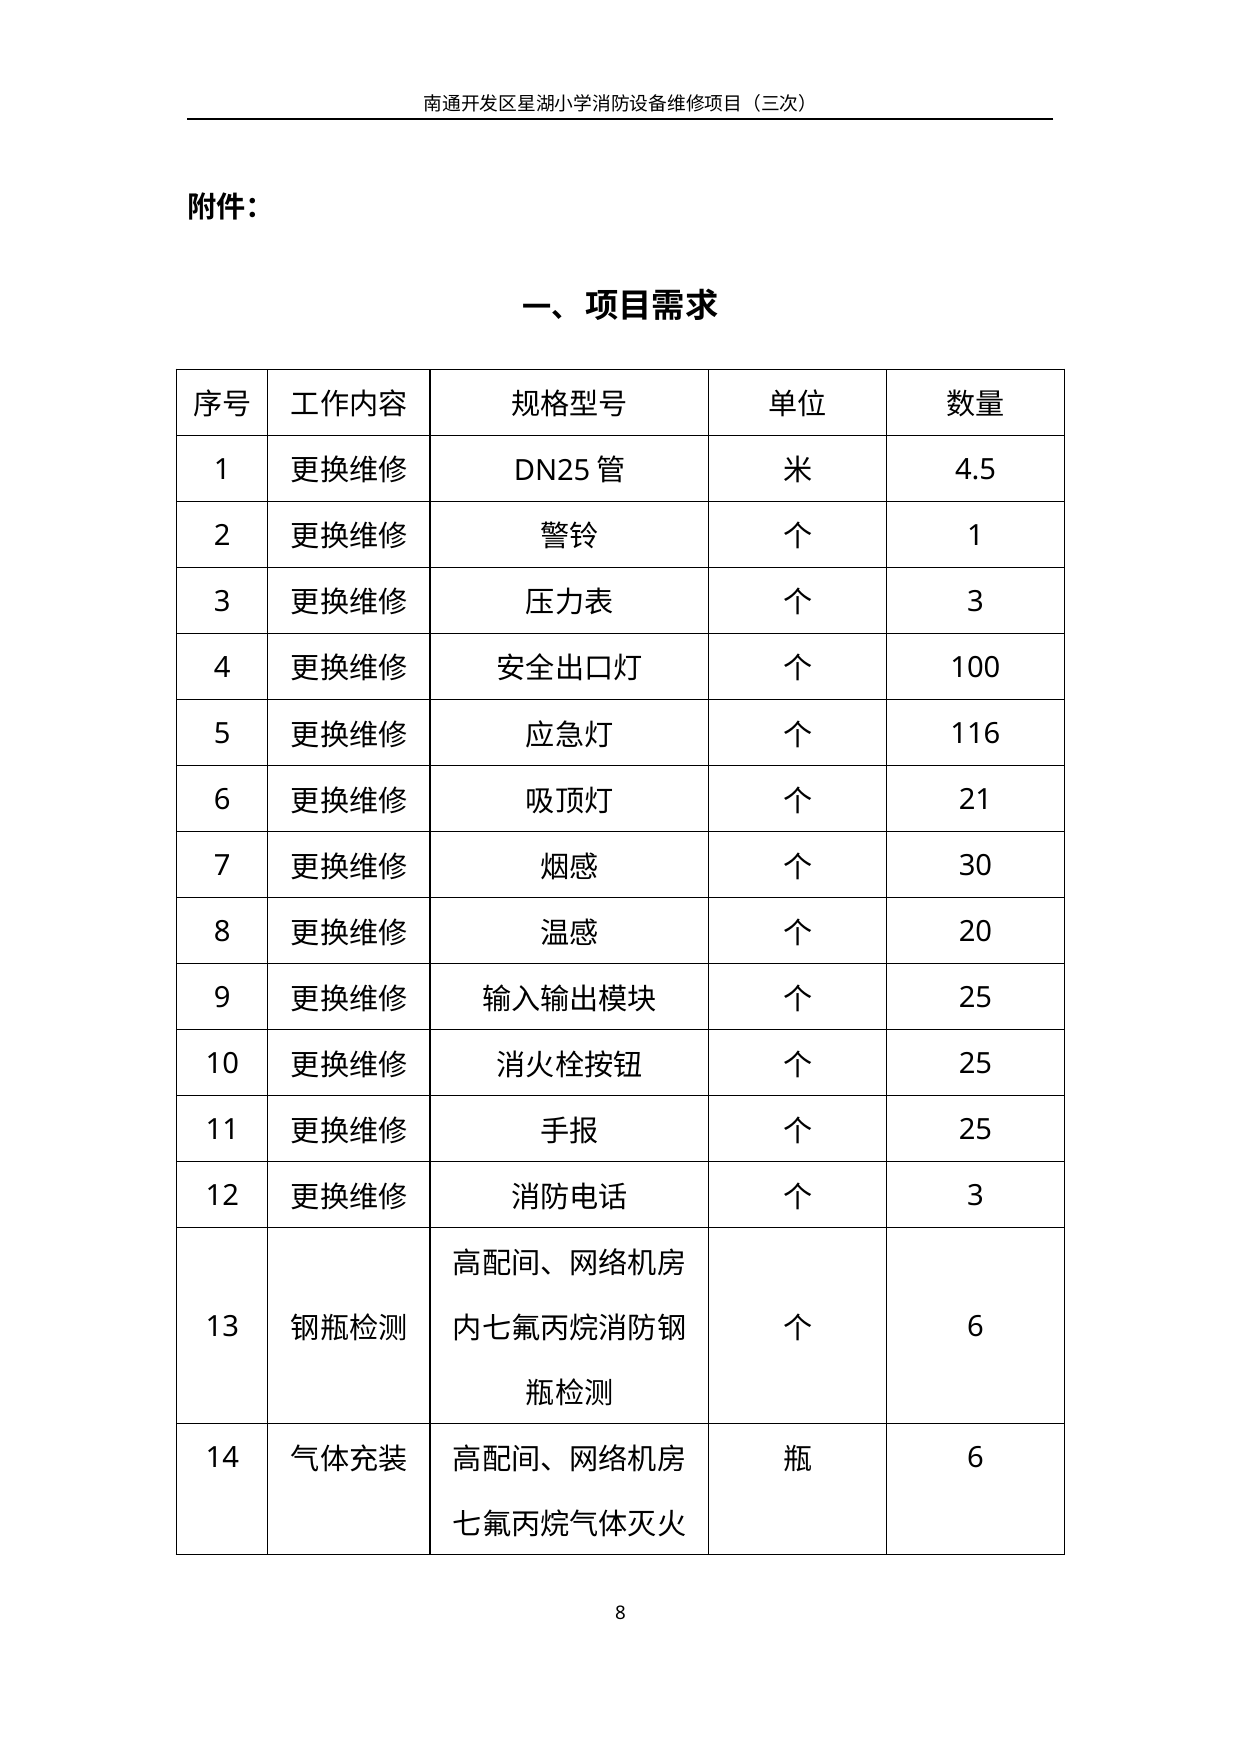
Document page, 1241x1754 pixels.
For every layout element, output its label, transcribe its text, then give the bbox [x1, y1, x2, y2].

table_cell 6 [887, 1228, 1064, 1423]
table_cell 100 [887, 634, 1064, 699]
table_cell 9 [177, 964, 267, 1029]
table_cell 更换维修 [268, 766, 429, 831]
table_cell 25 [887, 1030, 1064, 1095]
table_cell 气体充装 [268, 1424, 429, 1554]
table_cell 警铃 [431, 502, 708, 567]
table_cell 4.5 [887, 436, 1064, 501]
table_cell 21 [887, 766, 1064, 831]
table_header 工作内容 [268, 370, 429, 434]
table_cell 个 [709, 1030, 886, 1095]
table_cell 更换维修 [268, 1096, 429, 1161]
table_cell 压力表 [431, 568, 708, 633]
table_cell 2 [177, 502, 267, 567]
table_cell 钢瓶检测 [268, 1228, 429, 1423]
table_cell 更换维修 [268, 832, 429, 897]
table_cell 个 [709, 766, 886, 831]
table_cell 个 [709, 1228, 886, 1423]
table_header 数量 [887, 370, 1064, 434]
table_cell 12 [177, 1162, 267, 1227]
table_cell 个 [709, 568, 886, 633]
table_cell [431, 1424, 708, 1554]
table_cell 4 [177, 634, 267, 699]
table_cell 更换维修 [268, 1030, 429, 1095]
table_cell 3 [177, 568, 267, 633]
table_cell 温感 [431, 898, 708, 963]
table_cell 更换维修 [268, 898, 429, 963]
table_cell 个 [709, 898, 886, 963]
table_cell 25 [887, 1096, 1064, 1161]
list 项目需求 [187, 271, 1053, 336]
table_cell 116 [887, 700, 1064, 765]
table_cell 高配间、网络机房内七氟丙烷消防钢瓶检测 [431, 1228, 708, 1423]
table_cell 安全出口灯 [431, 634, 708, 699]
table_cell 米 [709, 436, 886, 501]
table_cell 个 [709, 832, 886, 897]
table_cell DN25管 [431, 436, 708, 501]
text 附件： [187, 172, 953, 237]
table_cell 应急灯 [431, 700, 708, 765]
table_cell 个 [709, 700, 886, 765]
table_cell 消防电话 [431, 1162, 708, 1227]
table_cell 更换维修 [268, 1162, 429, 1227]
table_cell 20 [887, 898, 1064, 963]
table_cell 个 [709, 502, 886, 567]
table_cell 更换维修 [268, 964, 429, 1029]
table_cell 更换维修 [268, 700, 429, 765]
table_header 单位 [709, 370, 886, 434]
table_header 规格型号 [431, 370, 708, 434]
table_cell 更换维修 [268, 568, 429, 633]
table_cell 个 [709, 964, 886, 1029]
table_cell 14 [177, 1424, 267, 1554]
table_cell 瓶 [709, 1424, 886, 1554]
table_cell 手报 [431, 1096, 708, 1161]
table_cell 个 [709, 1162, 886, 1227]
table_cell 30 [887, 832, 1064, 897]
table_cell 25 [887, 964, 1064, 1029]
table_cell 6 [177, 766, 267, 831]
table_cell 6 [887, 1424, 1064, 1554]
table_cell 消火栓按钮 [431, 1030, 708, 1095]
table_cell 3 [887, 1162, 1064, 1227]
table_cell 吸顶灯 [431, 766, 708, 831]
table_cell 烟感 [431, 832, 708, 897]
table_cell 1 [177, 436, 267, 501]
table_header 序号 [177, 370, 267, 434]
table_cell 更换维修 [268, 634, 429, 699]
table_cell 7 [177, 832, 267, 897]
table_cell 3 [887, 568, 1064, 633]
table_cell 更换维修 [268, 502, 429, 567]
table_cell 个 [709, 634, 886, 699]
table_cell 13 [177, 1228, 267, 1423]
table_cell 1 [887, 502, 1064, 567]
table_cell 输入输出模块 [431, 964, 708, 1029]
table_cell 10 [177, 1030, 267, 1095]
table_cell 8 [177, 898, 267, 963]
table_cell 个 [709, 1096, 886, 1161]
table_cell 更换维修 [268, 436, 429, 501]
table_cell 11 [177, 1096, 267, 1161]
table_cell 5 [177, 700, 267, 765]
